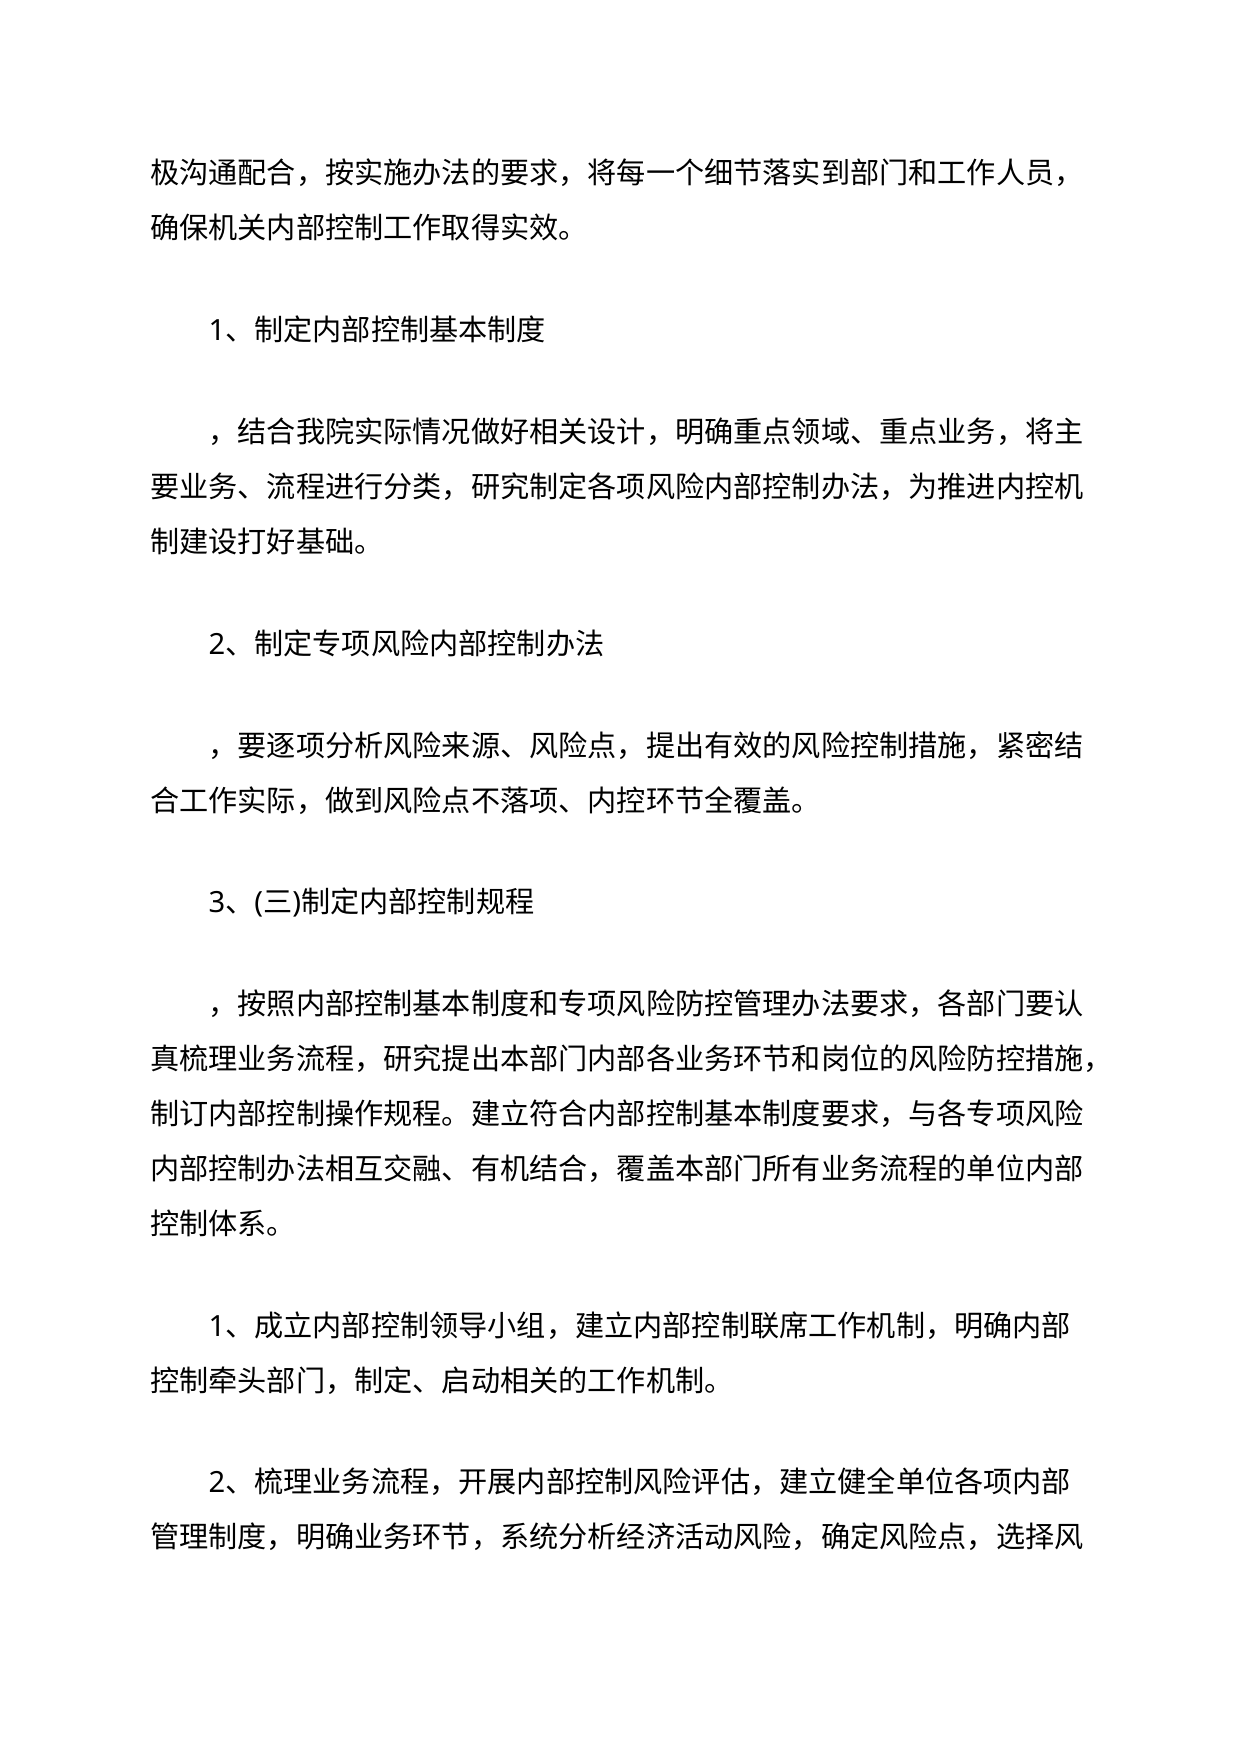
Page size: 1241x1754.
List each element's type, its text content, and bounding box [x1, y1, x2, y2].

text 3、(三)制定内部控制规程 [150, 879, 1090, 921]
text ，结合我院实际情况做好相关设计，明确重点领域、重点业务，将主要业务、流程进行分类，研究制定各项风险内部控制办法，为推进内控机制建设打好基础。 [150, 409, 1090, 561]
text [150, 1459, 1090, 1556]
text ，要逐项分析风险来源、风险点，提出有效的风险控制措施，紧密结合工作实际，做到风险点不落项、内控环节全覆盖。 [150, 722, 1090, 819]
text ，按照内部控制基本制度和专项风险防控管理办法要求，各部门要认真梳理业务流程，研究提出本部门内部各业务环节和岗位的风险防控措施，制订内部控制操作规程。建立符合内部控制基本制度要求，与各专项风险内部控制办法相互交融、有机结合，覆盖本部门所有业务流程的单位内部控制体系。 [150, 981, 1090, 1243]
text 2、制定专项风险内部控制办法 [150, 620, 1090, 663]
text 1、制定内部控制基本制度 [150, 307, 1090, 349]
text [150, 150, 1090, 247]
text 1、成立内部控制领导小组，建立内部控制联席工作机制，明确内部控制牵头部门，制定、启动相关的工作机制。 [150, 1302, 1090, 1399]
